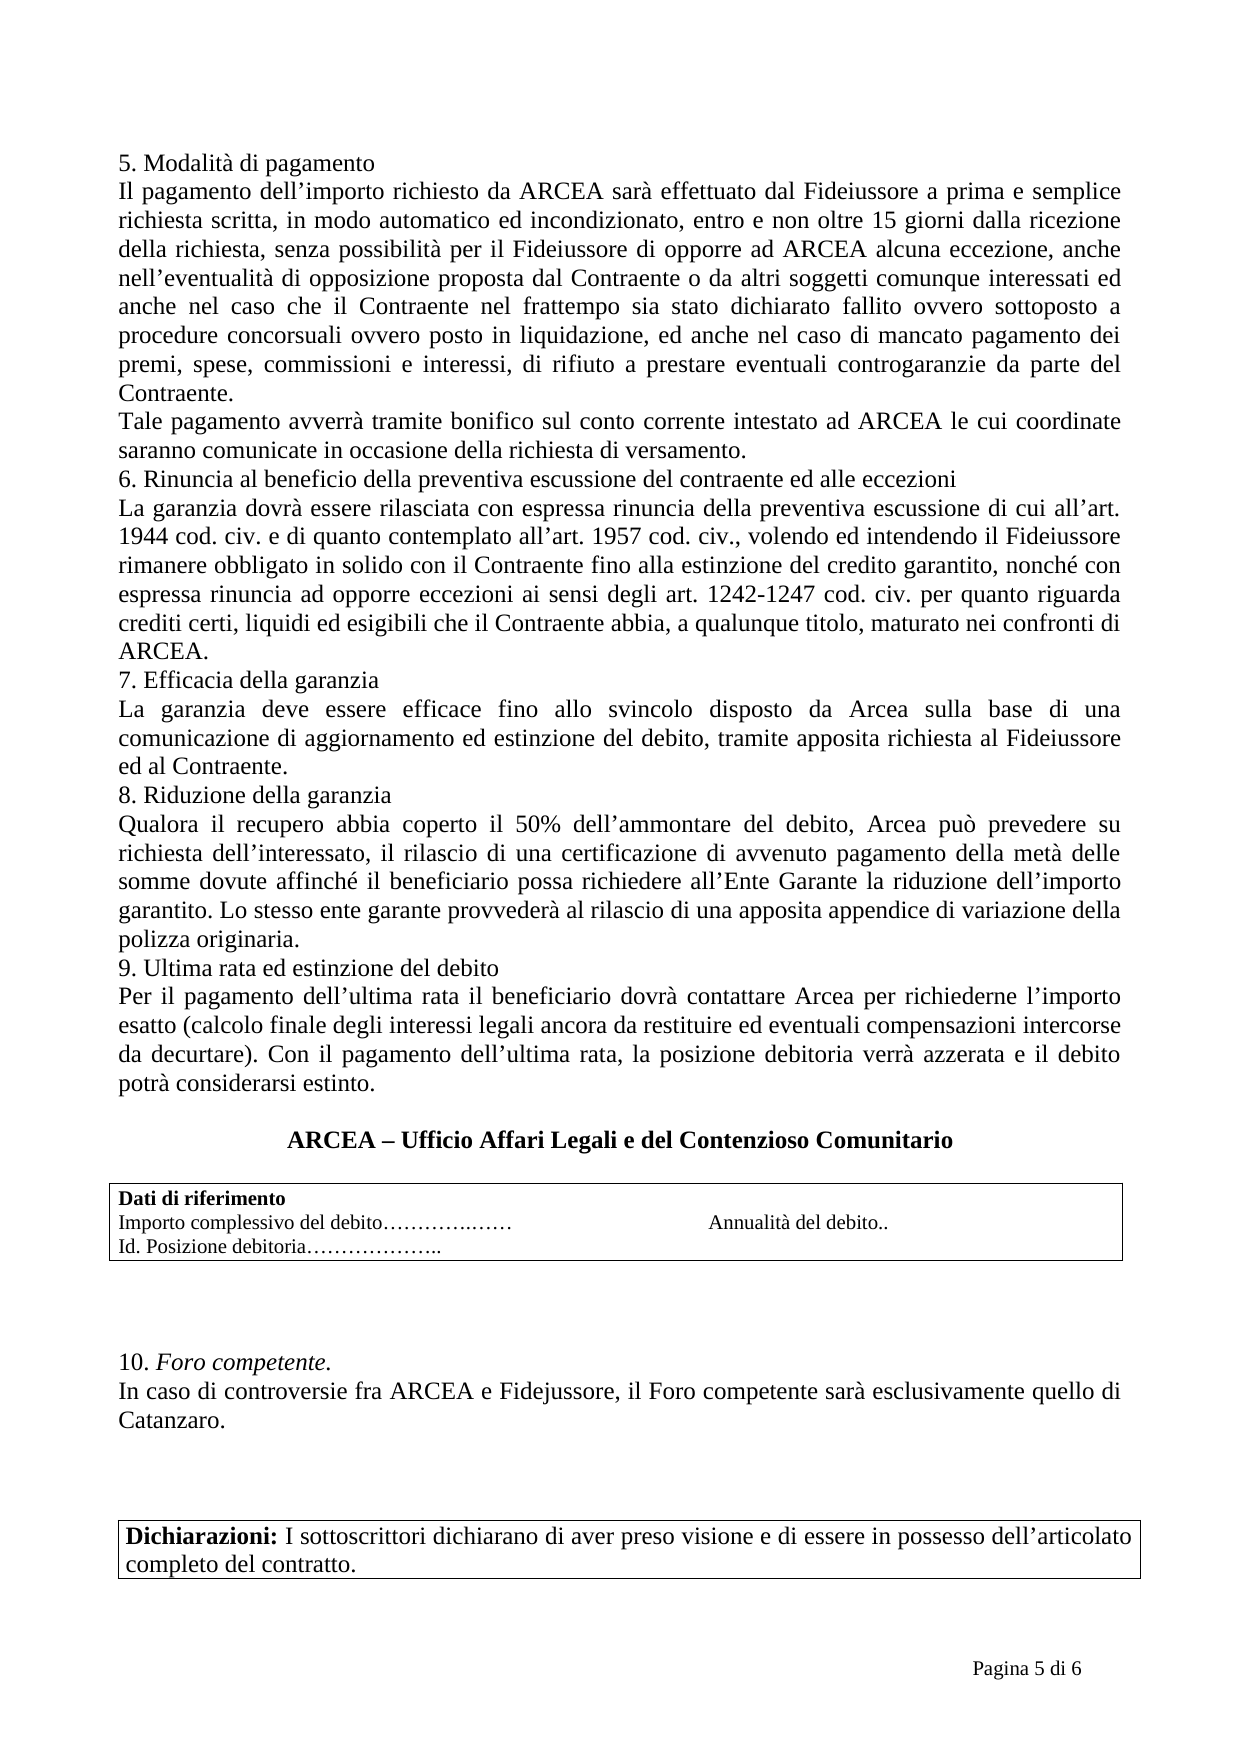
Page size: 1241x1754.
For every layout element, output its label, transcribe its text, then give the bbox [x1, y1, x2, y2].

text 7. Efficacia della garanzia [118, 665, 1122, 694]
text 6. Rinuncia al beneficio della preventiva escussione del contraente ed alle eccezioni [118, 464, 1122, 493]
text 9. Ultima rata ed estinzione del debito [118, 953, 1122, 981]
text 5. Modalità di pagamento [118, 148, 1122, 176]
text In caso di controversie fra ARCEA e Fidejussore, il Foro competente sarà esclusivamente quello di Catanzaro. [118, 1376, 1122, 1433]
text 8. Riduzione della garanzia [118, 780, 1122, 809]
text Qualora il recupero abbia coperto il 50% dell’ammontare del debito, Arcea può prevedere su richiesta dell’interessato, il rilascio di una certificazione di avvenuto pagamento della metà delle somme dovute affinché il beneficiario possa richiedere all’Ente Garante la riduzione dell’importo garantito. Lo stesso ente garante provvederà al rilascio di una apposita appendice di variazione della polizza originaria. [118, 809, 1122, 953]
text Importo complessivo del debito………….…… Annualità del debito.. Id. Posizione debitoria……………….. [110, 1207, 1122, 1260]
text La garanzia deve essere efficace fino allo svincolo disposto da Arcea sulla base di una comunicazione di aggiornamento ed estinzione del debito, tramite apposita richiesta al Fideiussore ed al Contraente. [118, 694, 1122, 780]
text Il pagamento dell’importo richiesto da ARCEA sarà effettuato dal Fideiussore a prima e semplice richiesta scritta, in modo automatico ed incondizionato, entro e non oltre 15 giorni dalla ricezione della richiesta, senza possibilità per il Fideiussore di opporre ad ARCEA alcuna eccezione, anche nell’eventualità di opposizione proposta dal Contraente o da altri soggetti comunque interessati ed anche nel caso che il Contraente nel frattempo sia stato dichiarato fallito ovvero sottoposto a procedure concorsuali ovvero posto in liquidazione, ed anche nel caso di mancato pagamento dei premi, spese, commissioni e interessi, di rifiuto a prestare eventuali controgaranzie da parte del Contraente. [118, 176, 1122, 406]
text La garanzia dovrà essere rilasciata con espressa rinuncia della preventiva escussione di cui all’art. 1944 cod. civ. e di quanto contemplato all’art. 1957 cod. civ., volendo ed intendendo il Fideiussore rimanere obbligato in solido con il Contraente fino alla estinzione del credito garantito, nonché con espressa rinuncia ad opporre eccezioni ai sensi degli art. 1242-1247 cod. civ. per quanto riguarda crediti certi, liquidi ed esigibili che il Contraente abbia, a qualunque titolo, maturato nei confronti di ARCEA. [118, 493, 1122, 665]
text 10. Foro competente. [118, 1347, 1122, 1376]
text ARCEA – Ufficio Affari Legali e del Contenzioso Comunitario [118, 1125, 1122, 1154]
text Per il pagamento dell’ultima rata il beneficiario dovrà contattare Arcea per richiederne l’importo esatto (calcolo finale degli interessi legali ancora da restituire ed eventuali compensazioni intercorse da decurtare). Con il pagamento dell’ultima rata, la posizione debitoria verrà azzerata e il debito potrà considerarsi estinto. [118, 981, 1122, 1096]
text Tale pagamento avverrà tramite bonifico sul conto corrente intestato ad ARCEA le cui coordinate saranno comunicate in occasione della richiesta di versamento. [118, 406, 1122, 464]
text Dati di riferimento [110, 1184, 1122, 1207]
table_header Dichiarazioni: I sottoscrittori dichiarano di aver preso visione e di essere in possesso dell’articolato completo del contratto. [119, 1521, 1140, 1578]
